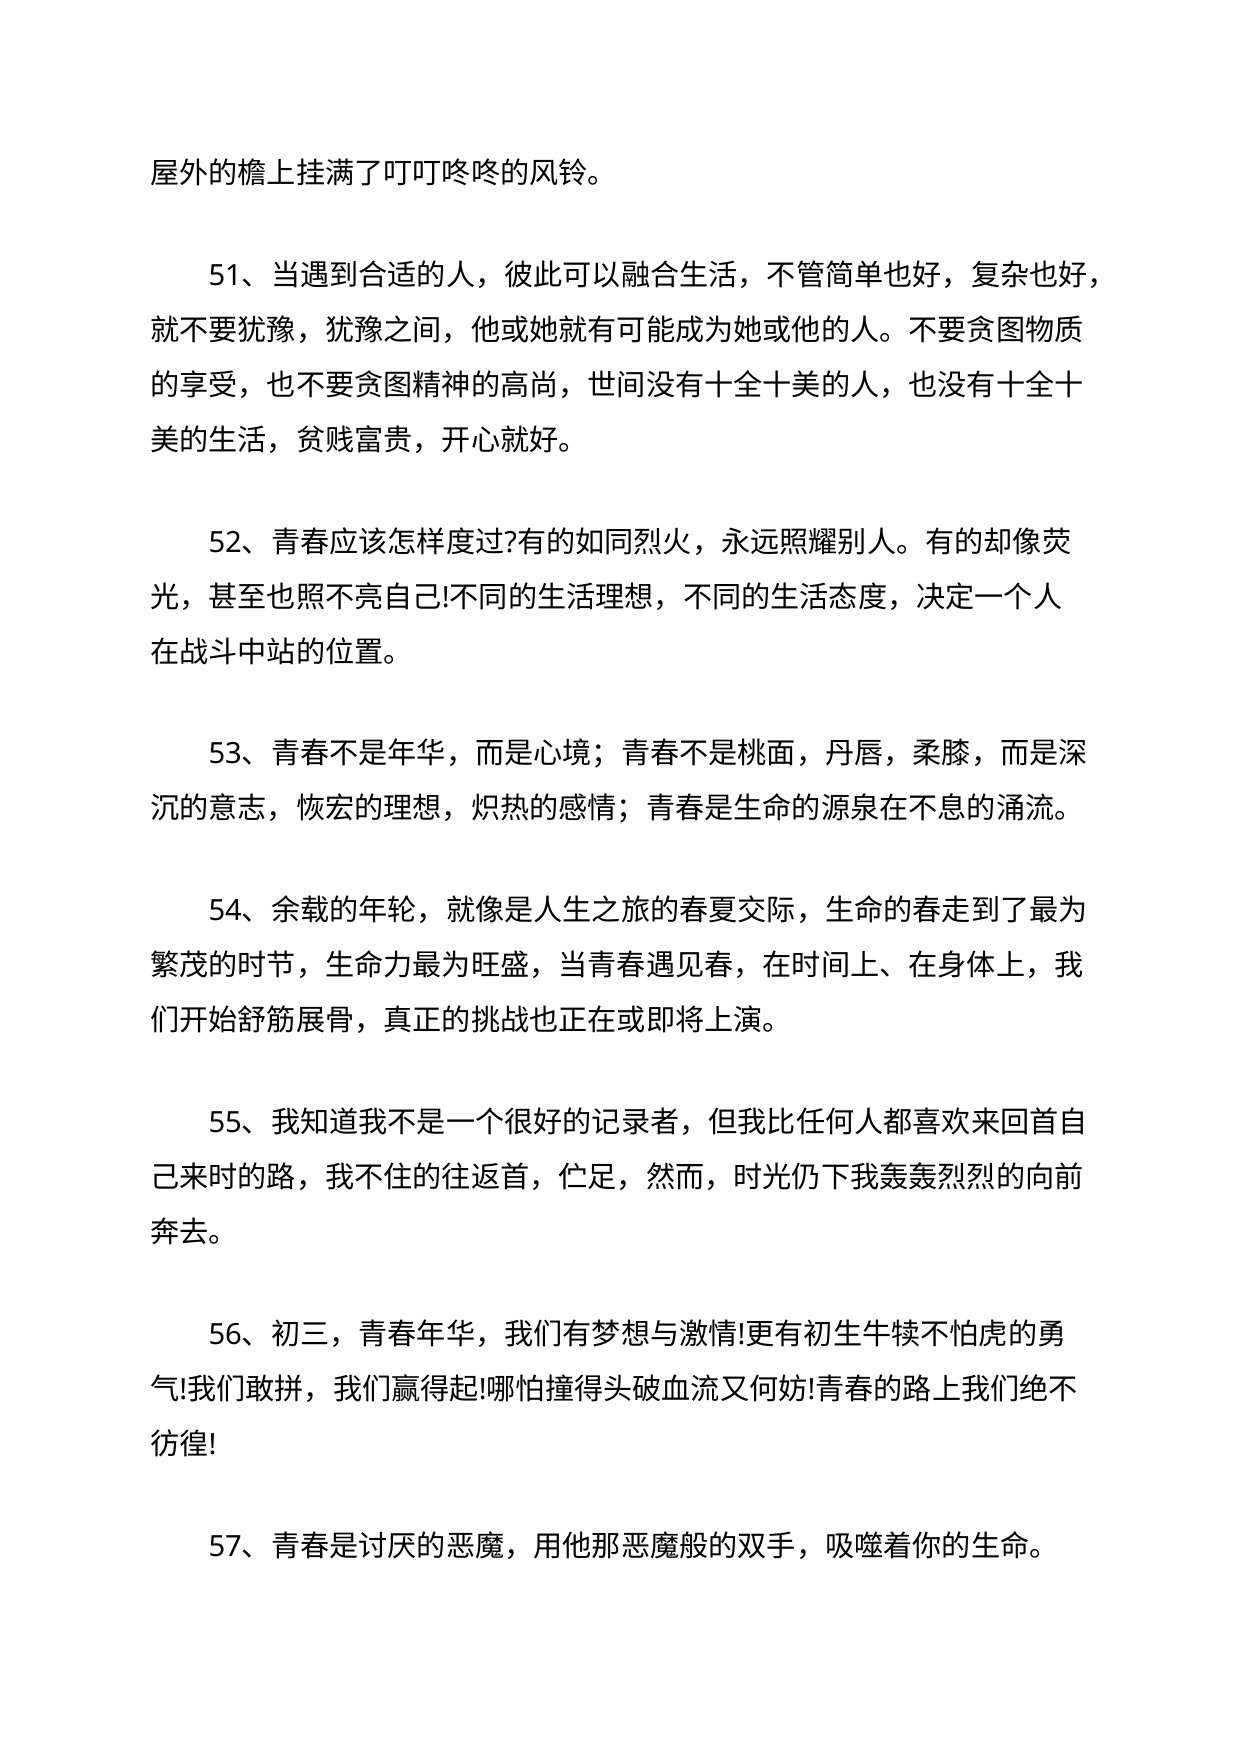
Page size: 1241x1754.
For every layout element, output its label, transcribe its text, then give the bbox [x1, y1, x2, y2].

text 51、当遇到合适的人，彼此可以融合生活，不管简单也好，复杂也好，就不要犹豫，犹豫之间，他或她就有可能成为她或他的人。不要贪图物质的享受，也不要贪图精神的高尚，世间没有十全十美的人，也没有十全十美的生活，贫贱富贵，开心就好。 [150, 252, 1090, 459]
text 56、初三，青春年华，我们有梦想与激情!更有初生牛犊不怕虎的勇气!我们敢拼，我们赢得起!哪怕撞得头破血流又何妨!青春的路上我们绝不彷徨! [150, 1310, 1090, 1463]
text 52、青春应该怎样度过?有的如同烈火，永远照耀别人。有的却像荧光，甚至也照不亮自己!不同的生活理想，不同的生活态度，决定一个人在战斗中站的位置。 [150, 518, 1090, 671]
text 55、我知道我不是一个很好的记录者，但我比任何人都喜欢来回首自己来时的路，我不住的往返首，伫足，然而，时光仍下我轰轰烈烈的向前奔去。 [150, 1098, 1090, 1251]
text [150, 150, 1090, 192]
text 57、青春是讨厌的恶魔，用他那恶魔般的双手，吸噬着你的生命。 [150, 1522, 1090, 1564]
text 53、青春不是年华，而是心境；青春不是桃面，丹唇，柔膝，而是深沉的意志，恢宏的理想，炽热的感情；青春是生命的源泉在不息的涌流。 [150, 730, 1090, 827]
text 54、余载的年轮，就像是人生之旅的春夏交际，生命的春走到了最为繁茂的时节，生命力最为旺盛，当青春遇见春，在时间上、在身体上，我们开始舒筋展骨，真正的挑战也正在或即将上演。 [150, 887, 1090, 1039]
